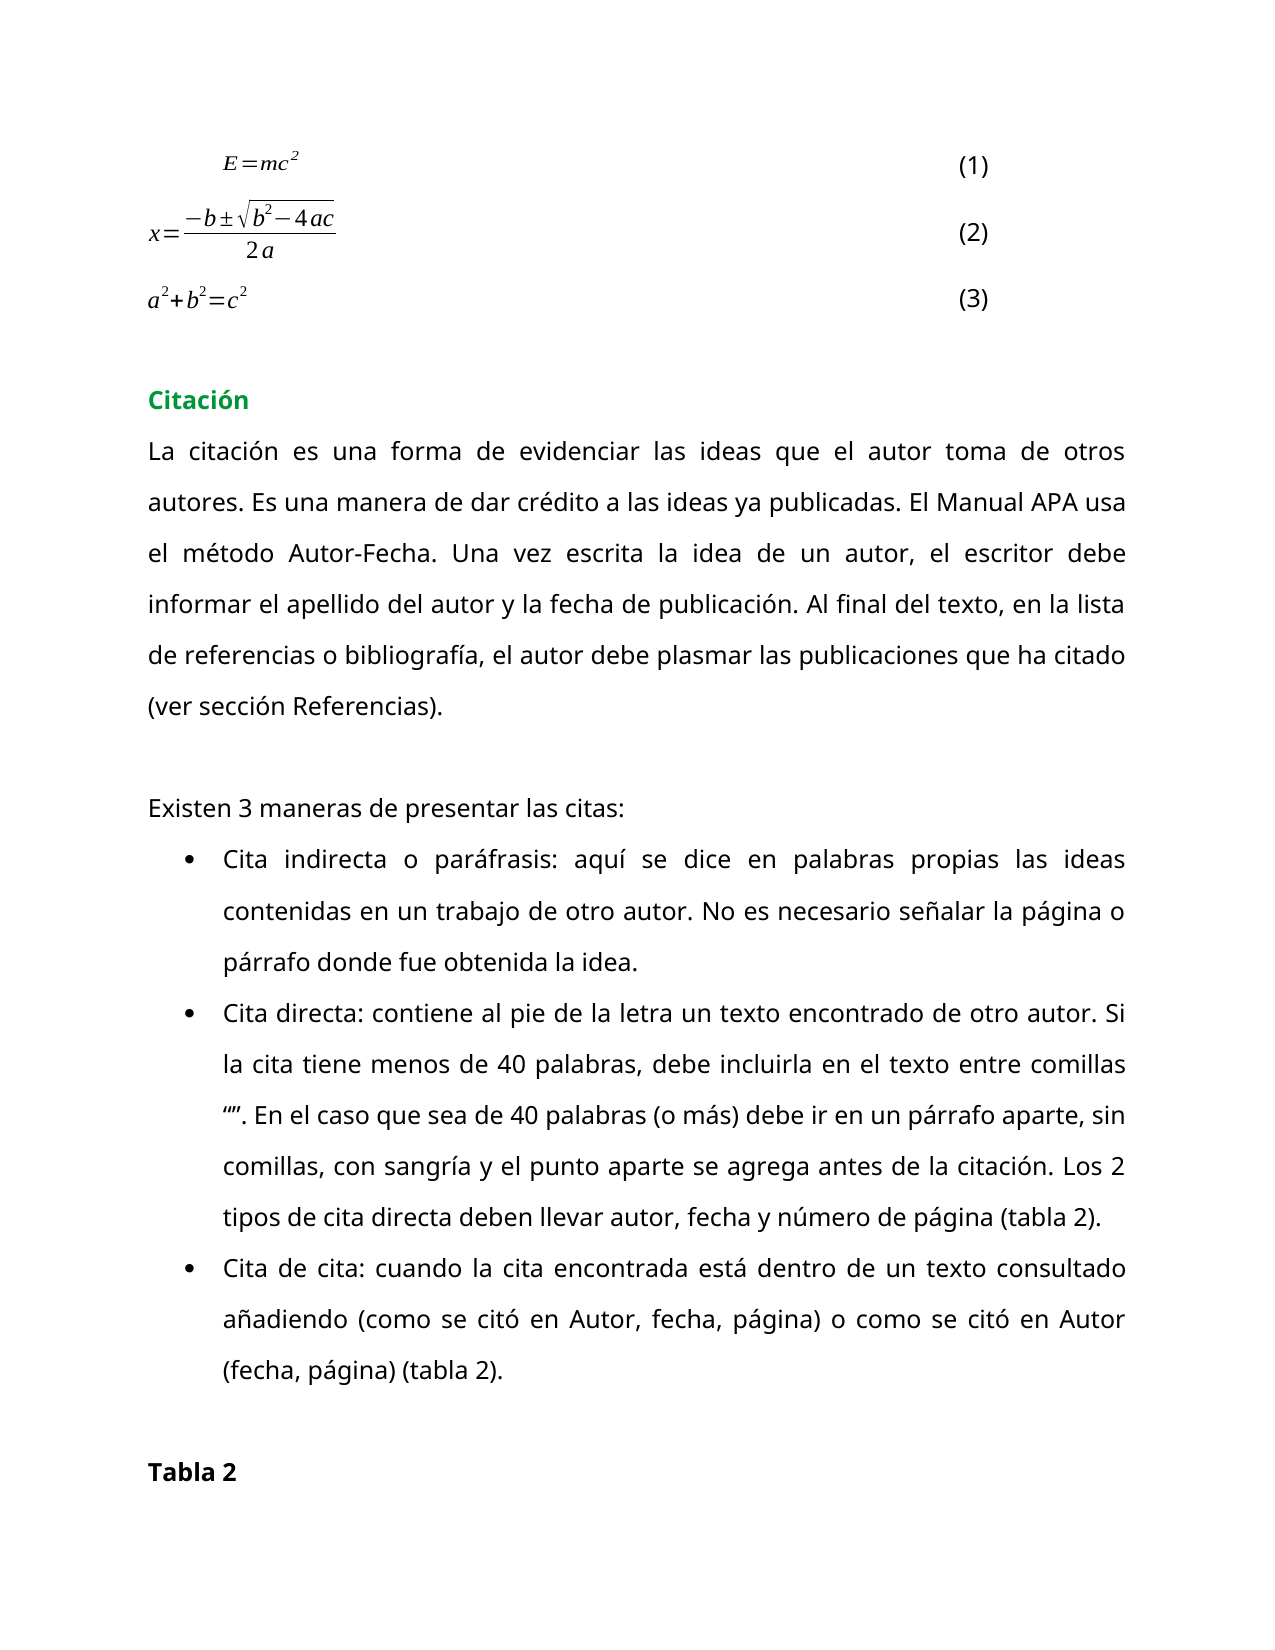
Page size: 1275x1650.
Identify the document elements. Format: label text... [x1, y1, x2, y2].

text Tabla 2 [148, 1455, 1127, 1489]
list Cita de cita: cuando la cita encontrada está dentro de un texto consultado añadiendo (como se citó en Autor, fecha, página) o como se citó en Autor (fecha, página) (tabla 2). [185, 1251, 1127, 1387]
subtitle Citación [148, 383, 1127, 417]
text (1) [148, 148, 1033, 182]
text (2) [148, 199, 1033, 264]
list Cita directa: contiene al pie de la letra un texto encontrado de otro autor. Si la cita tiene menos de 40 palabras, debe incluirla en el texto entre comillas “”. En el caso que sea de 40 palabras (o más) debe ir en un párrafo aparte, sin comillas, con sangría y el punto aparte se agrega antes de la citación. Los 2 tipos de cita directa deben llevar autor, fecha y número de página (tabla 2). [185, 995, 1127, 1233]
list Cita indirecta o paráfrasis: aquí se dice en palabras propias las ideas contenidas en un trabajo de otro autor. No es necesario señalar la página o párrafo donde fue obtenida la idea. [185, 842, 1127, 978]
text La citación es una forma de evidenciar las ideas que el autor toma de otros autores. Es una manera de dar crédito a las ideas ya publicadas. El Manual APA usa el método Autor-Fecha. Una vez escrita la idea de un autor, el escritor debe informar el apellido del autor y la fecha de publicación. Al final del texto, en la lista de referencias o bibliografía, el autor debe plasmar las publicaciones que ha citado (ver sección Referencias). [148, 434, 1127, 723]
text (3) [148, 281, 1033, 315]
text Existen 3 maneras de presentar las citas: [148, 791, 1127, 825]
